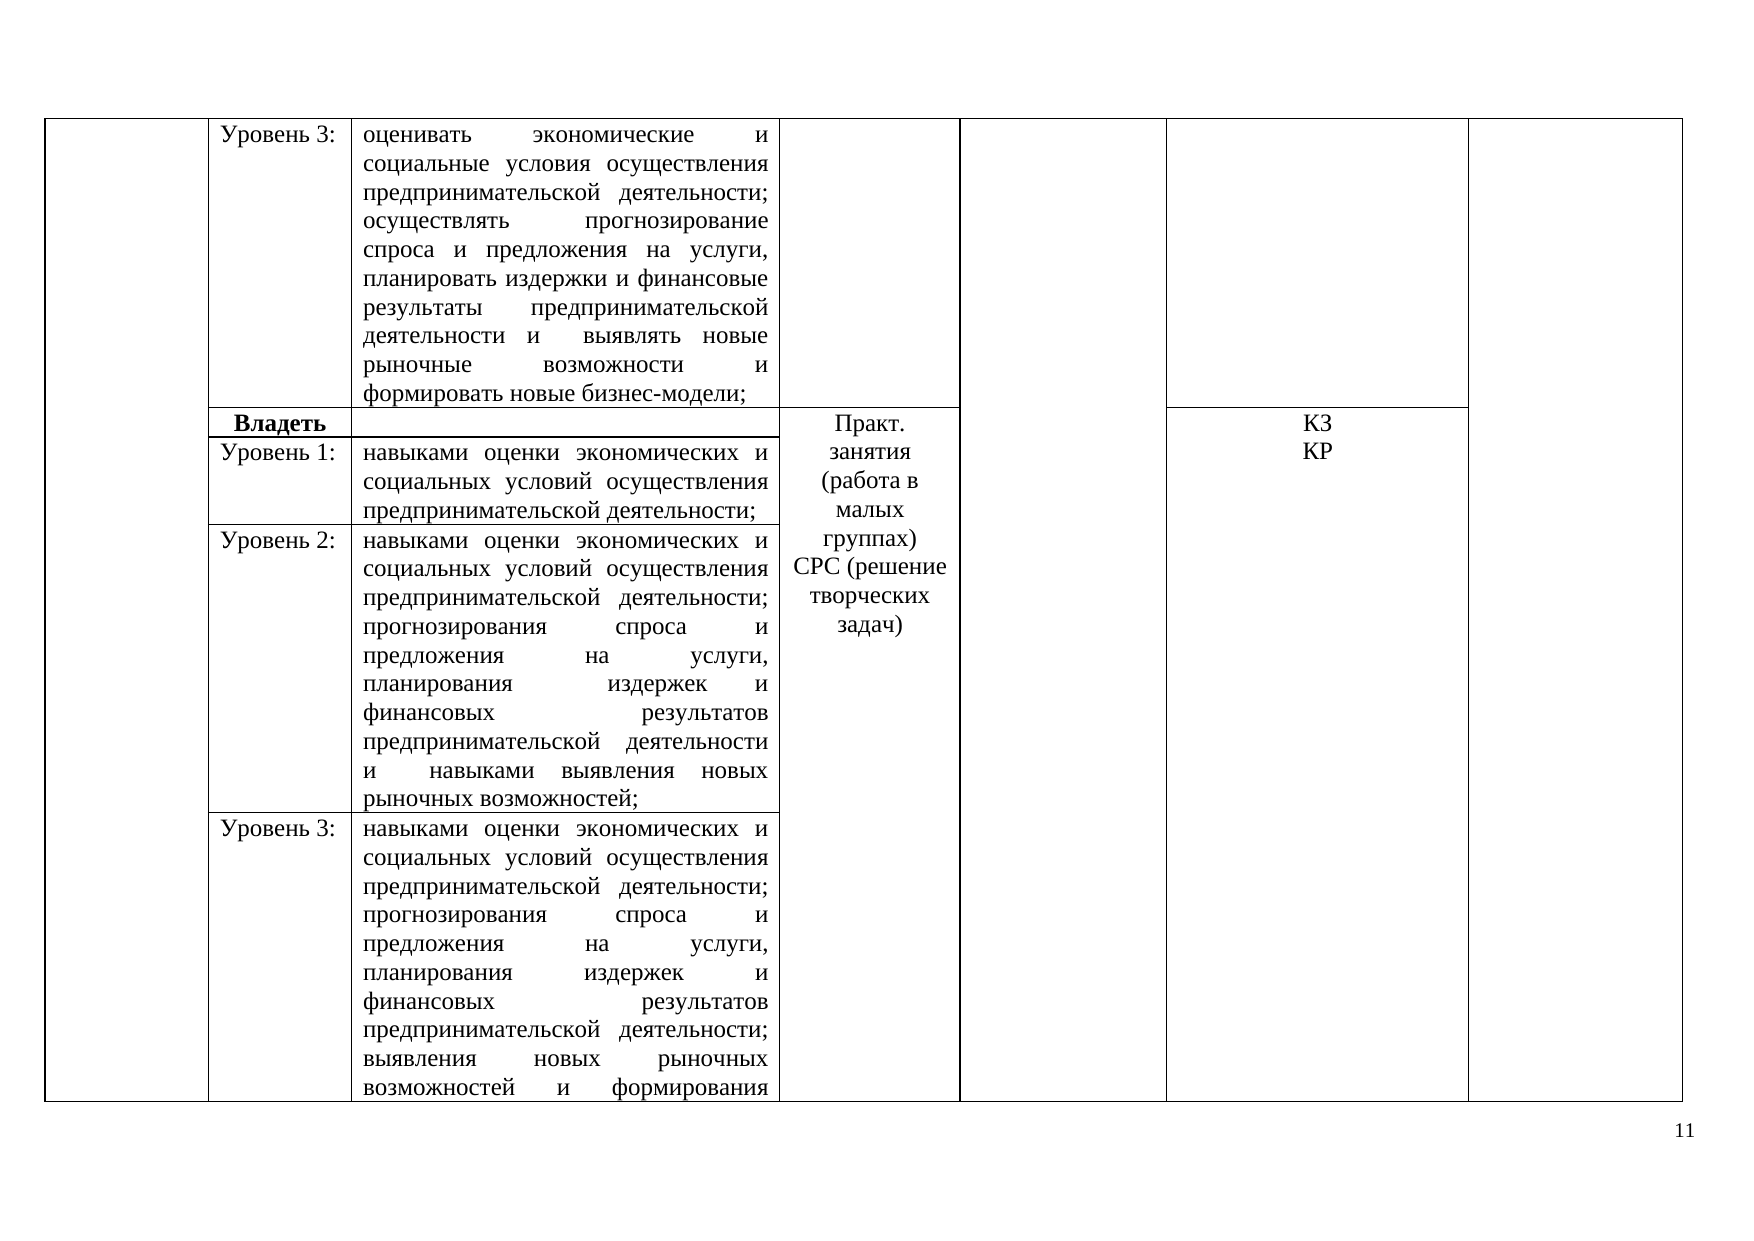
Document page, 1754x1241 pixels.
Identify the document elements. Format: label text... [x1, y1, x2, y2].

table_cell Уровень 3: [209, 813, 351, 1101]
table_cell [352, 813, 779, 1101]
table_cell навыками оценки экономических и социальных условий осуществления предпринимательской деятельности; прогнозирования спроса и предложения на услуги, планирования издержек и финансовых результатов предпринимательской деятельности и навыками выявления новых рыночных возможностей; [352, 525, 779, 812]
table_cell Уровень 1: [209, 438, 351, 524]
table_cell Уровень 3: [209, 119, 351, 407]
table_cell оценивать экономические и социальные условия осуществления предпринимательской деятельности; осуществлять прогнозирование спроса и предложения на услуги, планировать издержки и финансовые результаты предпринимательской деятельности и выявлять новые рыночные возможности и формировать новые бизнес-модели; [352, 119, 779, 407]
table_cell Практ. занятия (работа в малых группах) СРС (решение творческих задач) [780, 408, 959, 1101]
table_cell [352, 408, 779, 436]
table_cell Владеть [209, 408, 351, 436]
table_cell Уровень 2: [209, 525, 351, 812]
table_cell навыками оценки экономических и социальных условий осуществления предпринимательской деятельности; [352, 438, 779, 524]
table_cell КЗ КР [1167, 408, 1468, 1101]
